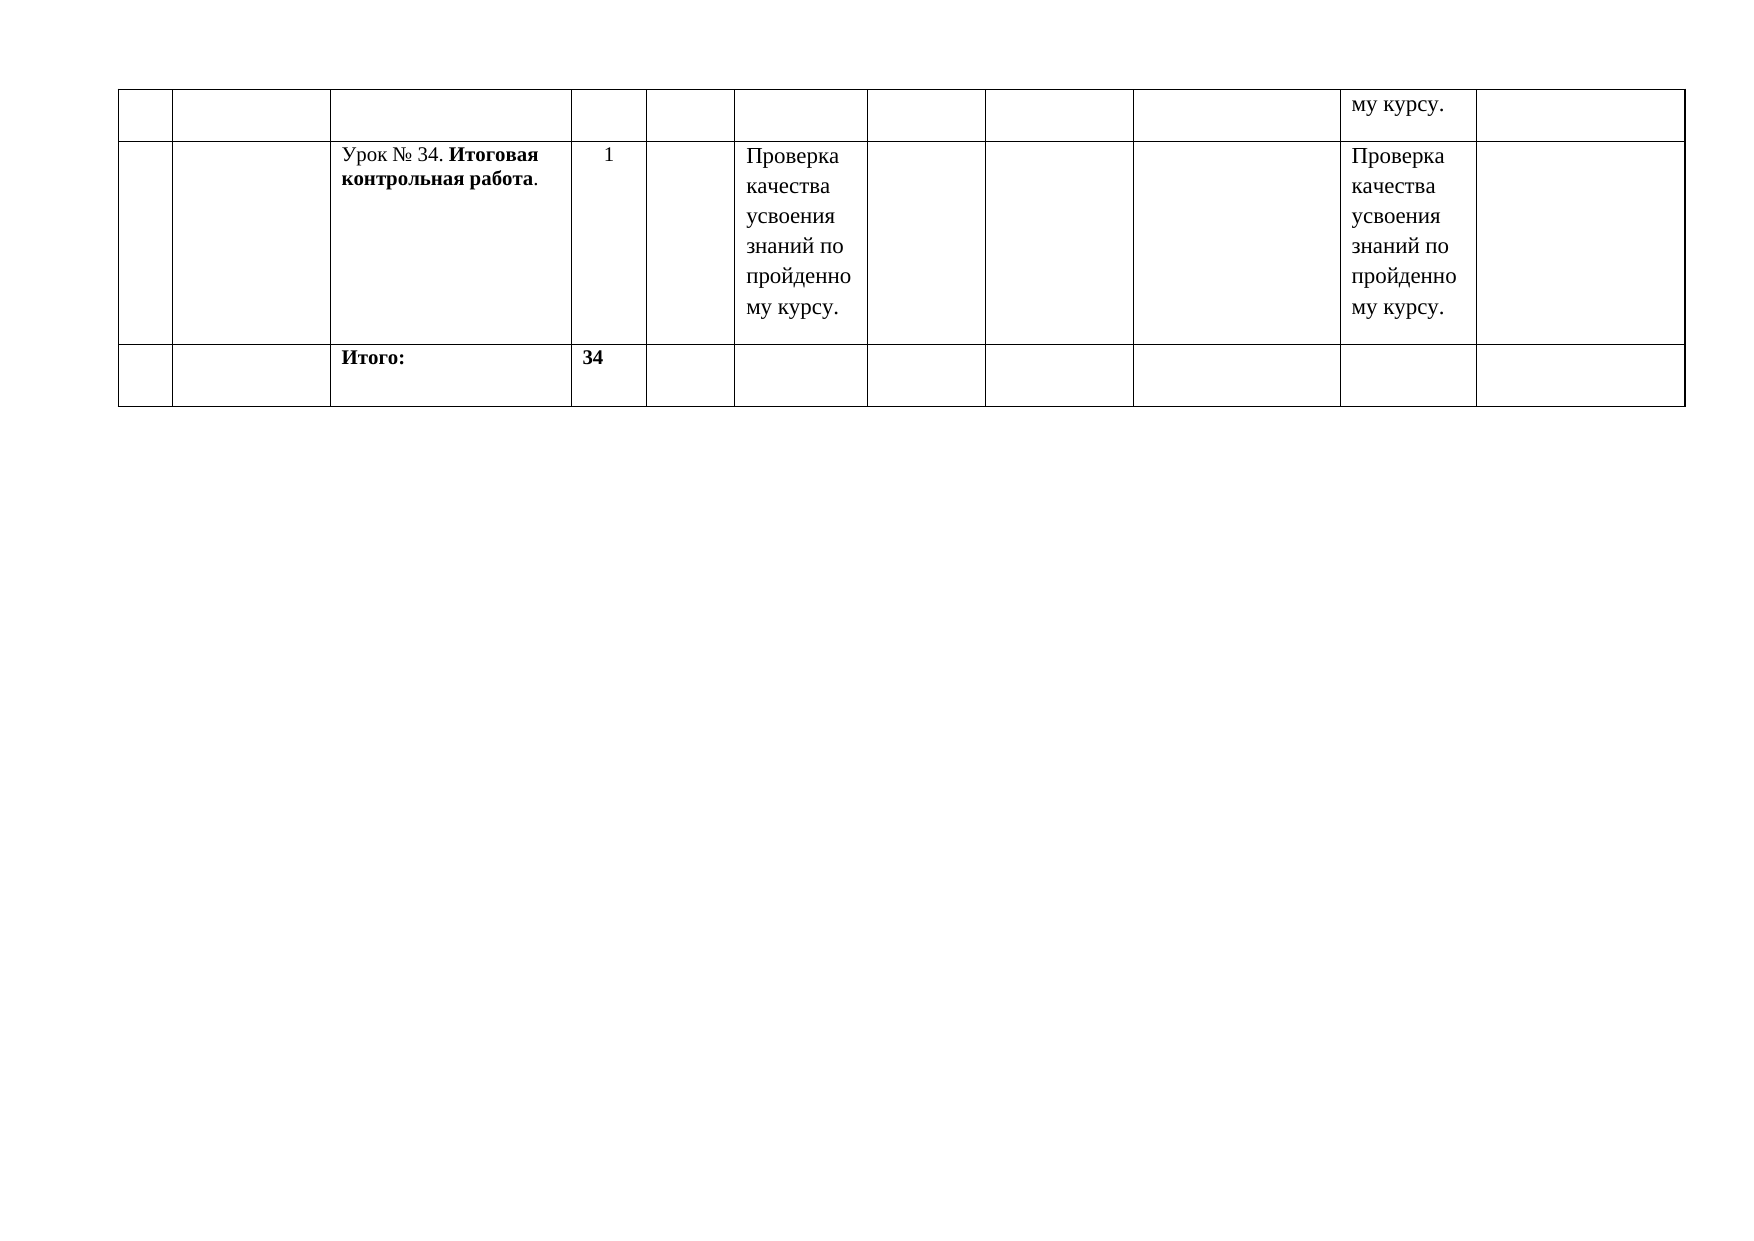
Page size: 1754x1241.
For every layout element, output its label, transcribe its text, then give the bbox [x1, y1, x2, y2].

table_cell [1134, 90, 1340, 141]
table_cell [1477, 142, 1684, 344]
table_cell 1 [572, 90, 646, 141]
table_cell 34 [572, 345, 646, 406]
table_cell [868, 90, 985, 141]
table_cell [647, 142, 734, 344]
table_cell [986, 345, 1133, 406]
table_cell [1134, 345, 1340, 406]
table_cell [647, 90, 734, 141]
table_cell [986, 90, 1133, 141]
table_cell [331, 90, 571, 141]
table_cell [868, 142, 985, 344]
table_cell [986, 142, 1133, 344]
table_cell [735, 345, 867, 406]
table_cell 1 [572, 142, 646, 344]
table_cell [647, 345, 734, 406]
table_cell Проверка качества усвоения знаний по пройденному курсу. [735, 142, 867, 344]
table_cell [1134, 142, 1340, 344]
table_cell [735, 90, 867, 141]
table_cell [868, 345, 985, 406]
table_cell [1341, 90, 1476, 141]
table_cell [173, 142, 330, 344]
table_cell [1341, 345, 1476, 406]
table_cell Урок № 34. Итоговая контрольная работа. [331, 142, 571, 344]
table_cell [119, 90, 172, 141]
table_cell [173, 345, 330, 406]
table_cell [173, 90, 330, 141]
table_cell [1477, 345, 1684, 406]
table_cell Проверка качества усвоения знаний по пройденному курсу. [1341, 142, 1476, 344]
table_cell [119, 345, 172, 406]
table_cell [1477, 90, 1684, 141]
table_cell Итого: [331, 345, 571, 406]
table_cell [119, 142, 172, 344]
